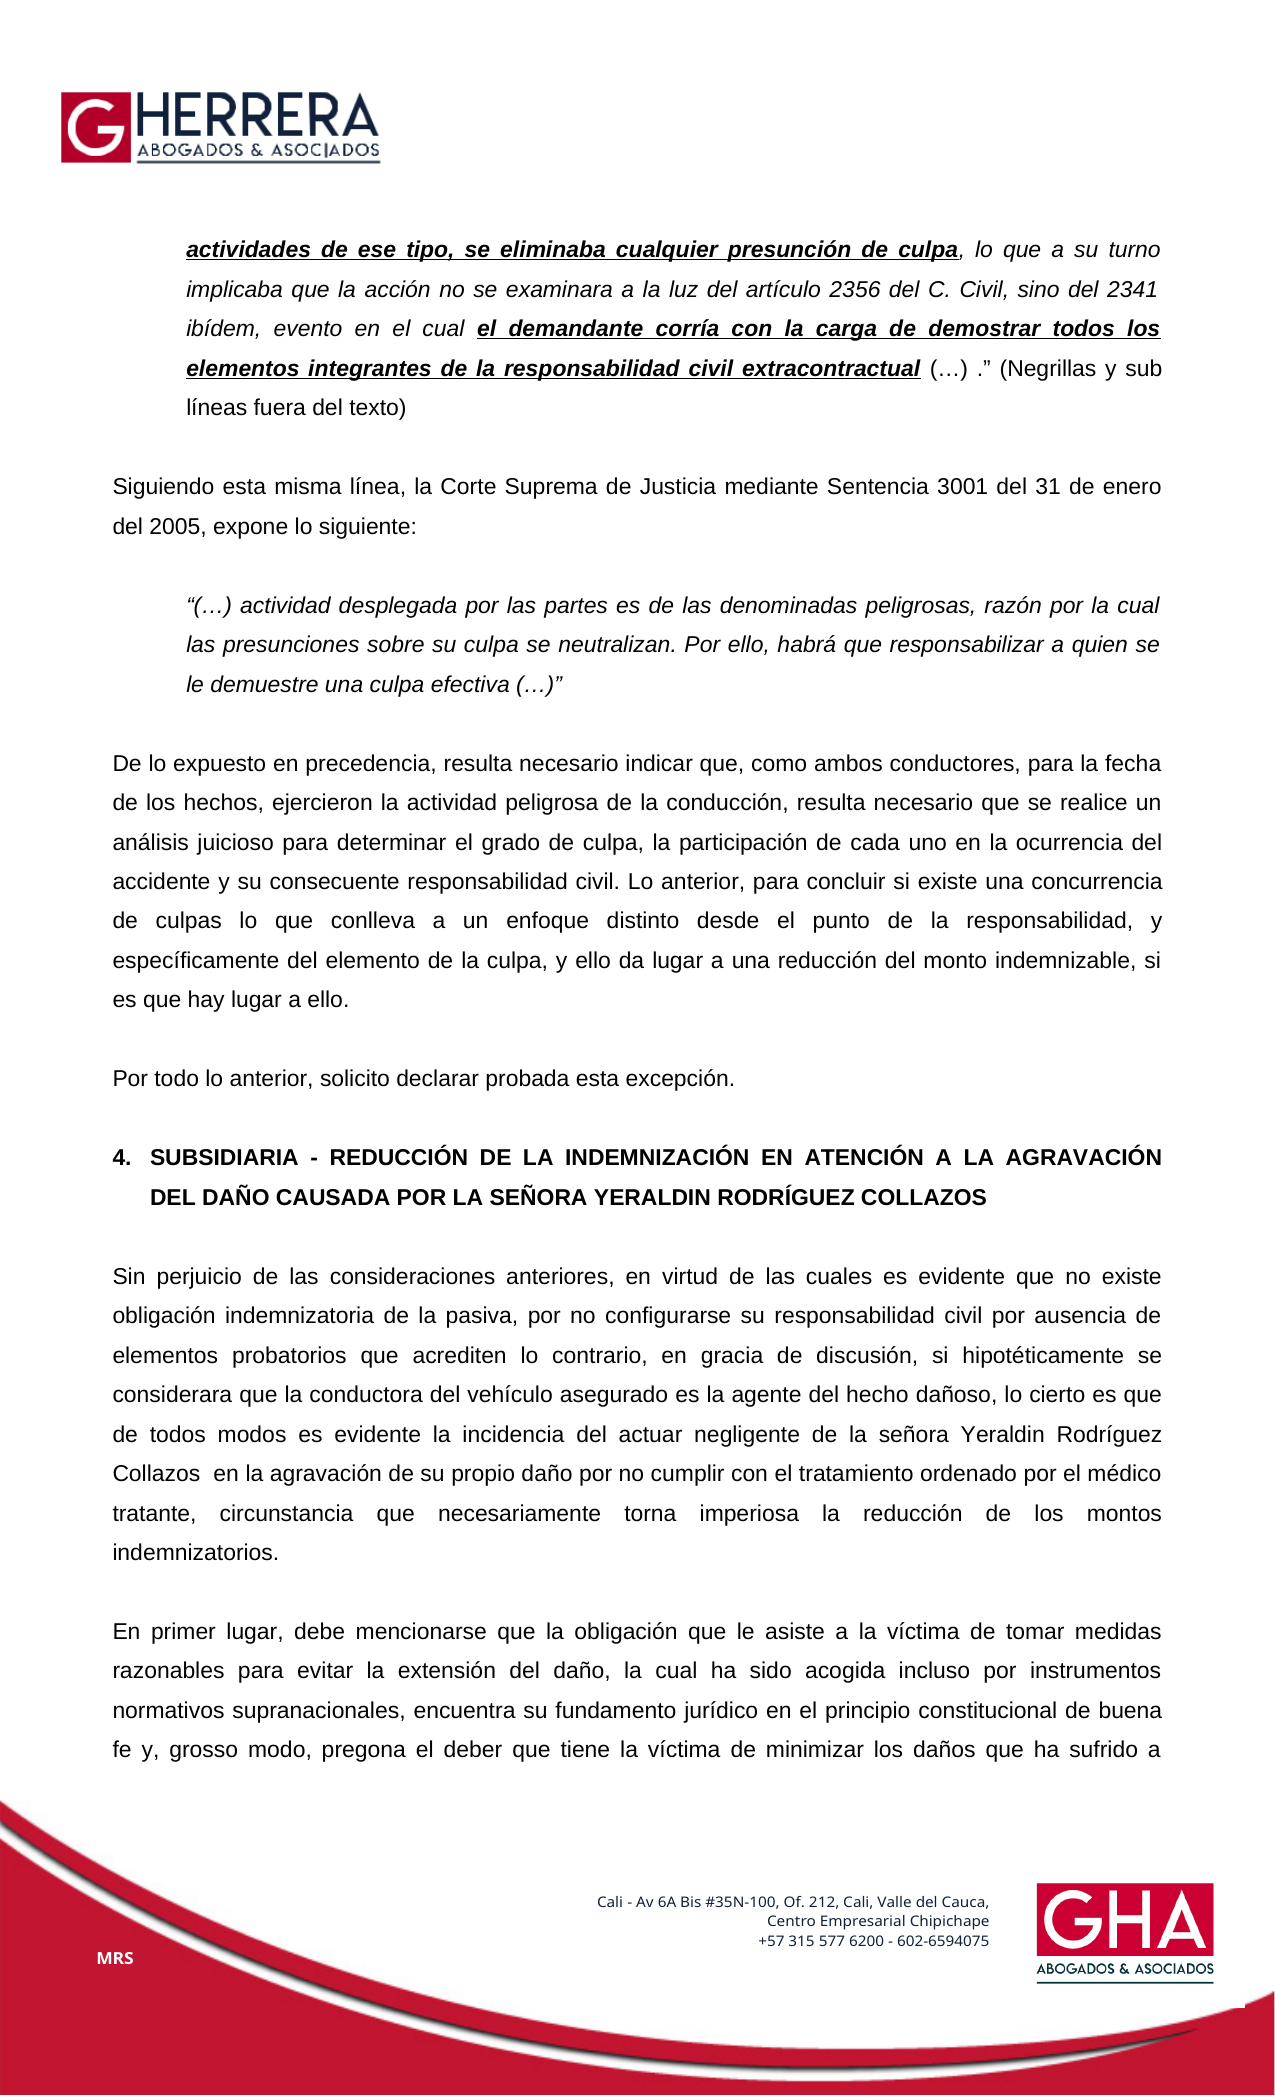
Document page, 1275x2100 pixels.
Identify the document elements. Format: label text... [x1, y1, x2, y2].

text Siguiendo esta misma línea, la Corte Suprema de Justicia mediante Sentencia 3001 del 31 de enero del 2005, expone lo siguiente: [112, 473, 1163, 539]
picture [58, 89, 382, 166]
picture [0, 1787, 1275, 2095]
text De lo expuesto en precedencia, resulta necesario indicar que, como ambos conductores, para la fecha de los hechos, ejercieron la actividad peligrosa de la conducción, resulta necesario que se realice un análisis juicioso para determinar el grado de culpa, la participación de cada uno en la ocurrencia del accidente y su consecuente responsabilidad civil. Lo anterior, para concluir si existe una concurrencia de culpas lo que conlleva a un enfoque distinto desde el punto de la responsabilidad, y específicamente del elemento de la culpa, y ello da lugar a una reducción del monto indemnizable, si es que hay lugar a ello. [112, 749, 1163, 1013]
text Por todo lo anterior, solicito declarar probada esta excepción. [112, 1065, 1163, 1092]
text SUBSIDIARIA - REDUCCIÓN DE LA INDEMNIZACIÓN EN ATENCIÓN A LA AGRAVACIÓN DEL DAÑO CAUSADA POR LA SEÑORA YERALDIN RODRÍGUEZ COLLAZOS [112, 1144, 1163, 1210]
text “(…) actividad desplegada por las partes es de las denominadas peligrosas, razón por la cual las presunciones sobre su culpa se neutralizan. Por ello, habrá que responsabilizar a quien se le demuestre una culpa efectiva (…)” [186, 592, 1163, 697]
text Sin perjuicio de las consideraciones anteriores, en virtud de las cuales es evidente que no existe obligación indemnizatoria de la pasiva, por no configurarse su responsabilidad civil por ausencia de elementos probatorios que acrediten lo contrario, en gracia de discusión, si hipotéticamente se considerara que la conductora del vehículo asegurado es la agente del hecho dañoso, lo cierto es que de todos modos es evidente la incidencia del actuar negligente de la señora Yeraldin Rodríguez Collazos en la agravación de su propio daño por no cumplir con el tratamiento ordenado por el médico tratante, circunstancia que necesariamente torna imperiosa la reducción de los montos indemnizatorios. [112, 1263, 1163, 1565]
